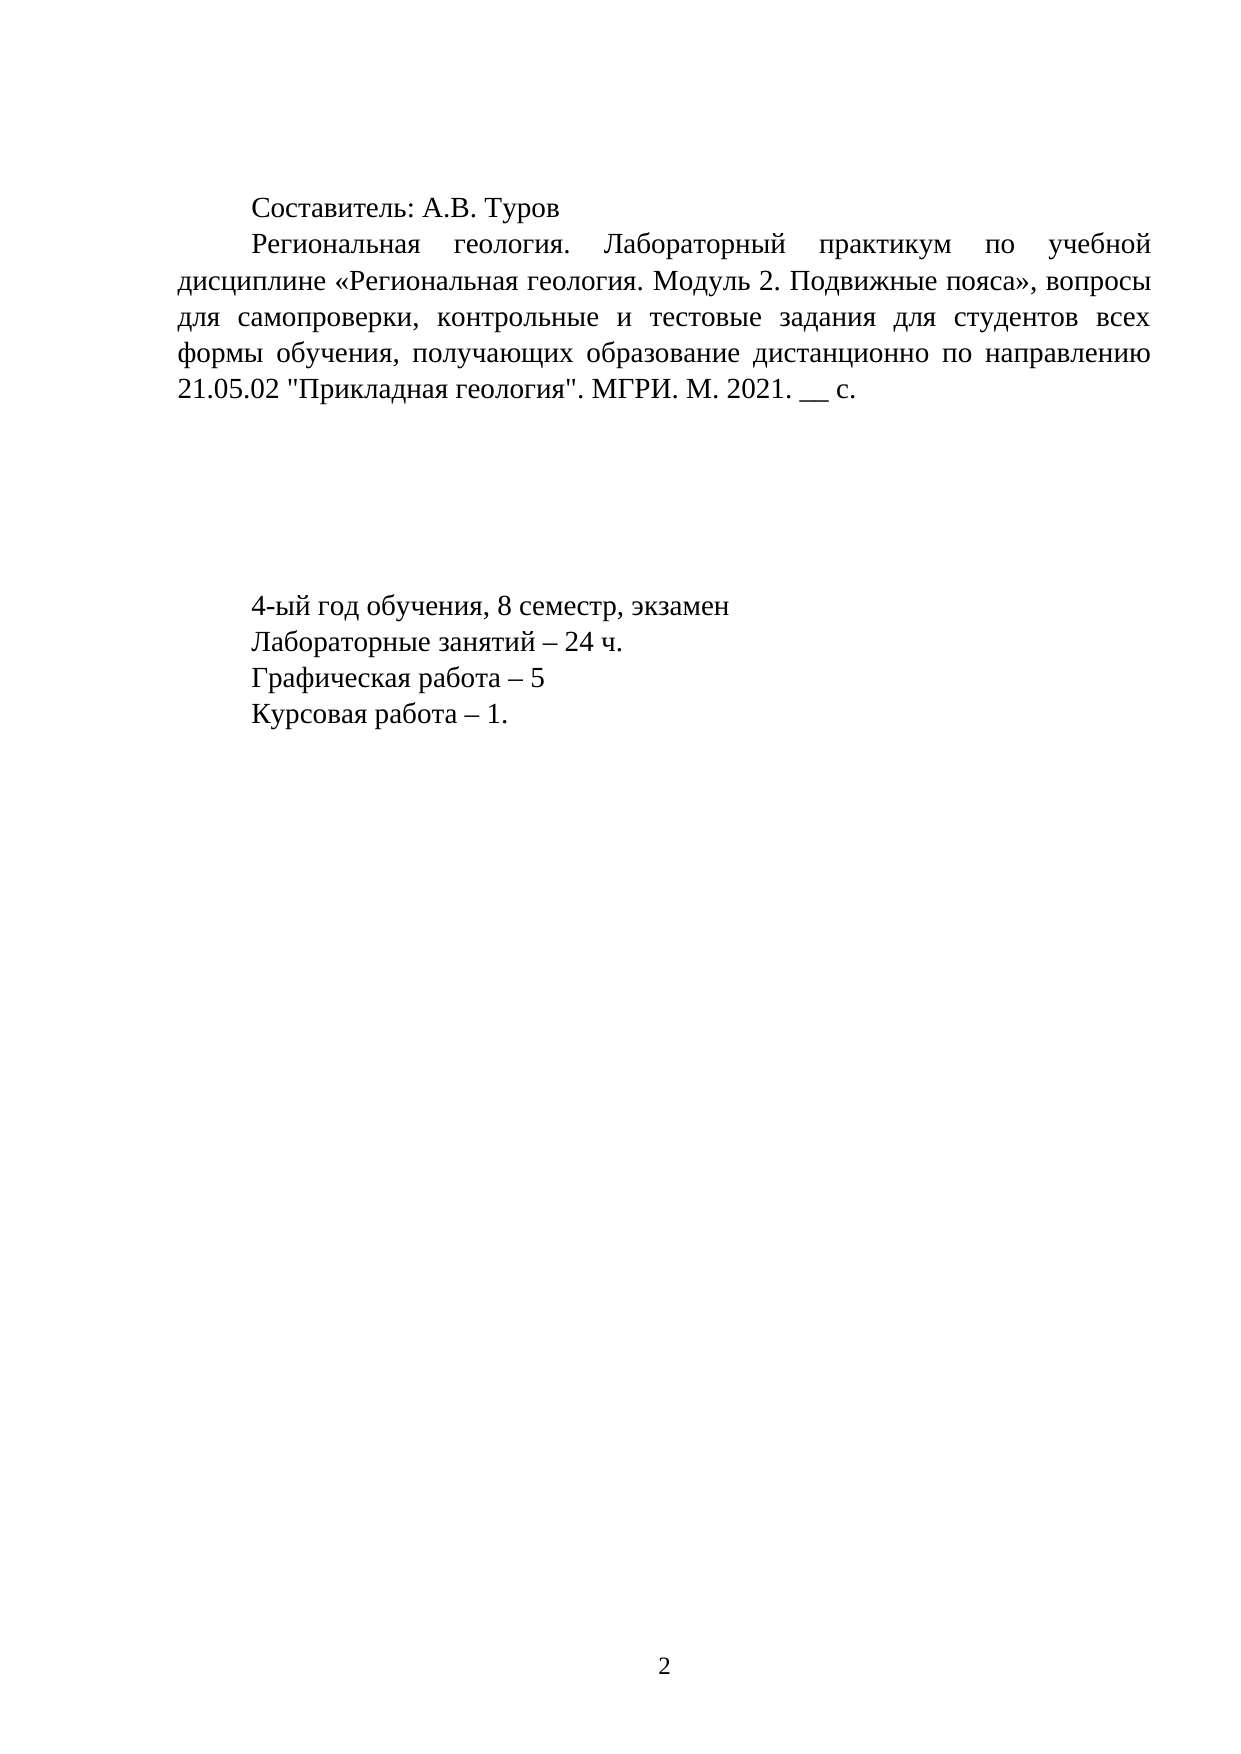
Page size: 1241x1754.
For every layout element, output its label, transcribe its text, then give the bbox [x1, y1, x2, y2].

text Составитель: А.В. Туров [177, 190, 1152, 224]
text Лабораторные занятий – 24 ч. [177, 624, 1152, 658]
text Региональная геология. Лабораторный практикум по учебной дисциплине «Региональная геология. Модуль 2. Подвижные пояса», вопросы для самопроверки, контрольные и тестовые задания для студентов всех формы обучения, получающих образование дистанционно по направлению 21.05.02 "Прикладная геология". МГРИ. М. 2021. __ с. [177, 227, 1152, 405]
text Графическая работа – 5 [177, 660, 1152, 694]
text 4-ый год обучения, 8 семестр, экзамен [177, 588, 1152, 622]
text Курсовая работа – 1. [177, 696, 1152, 730]
